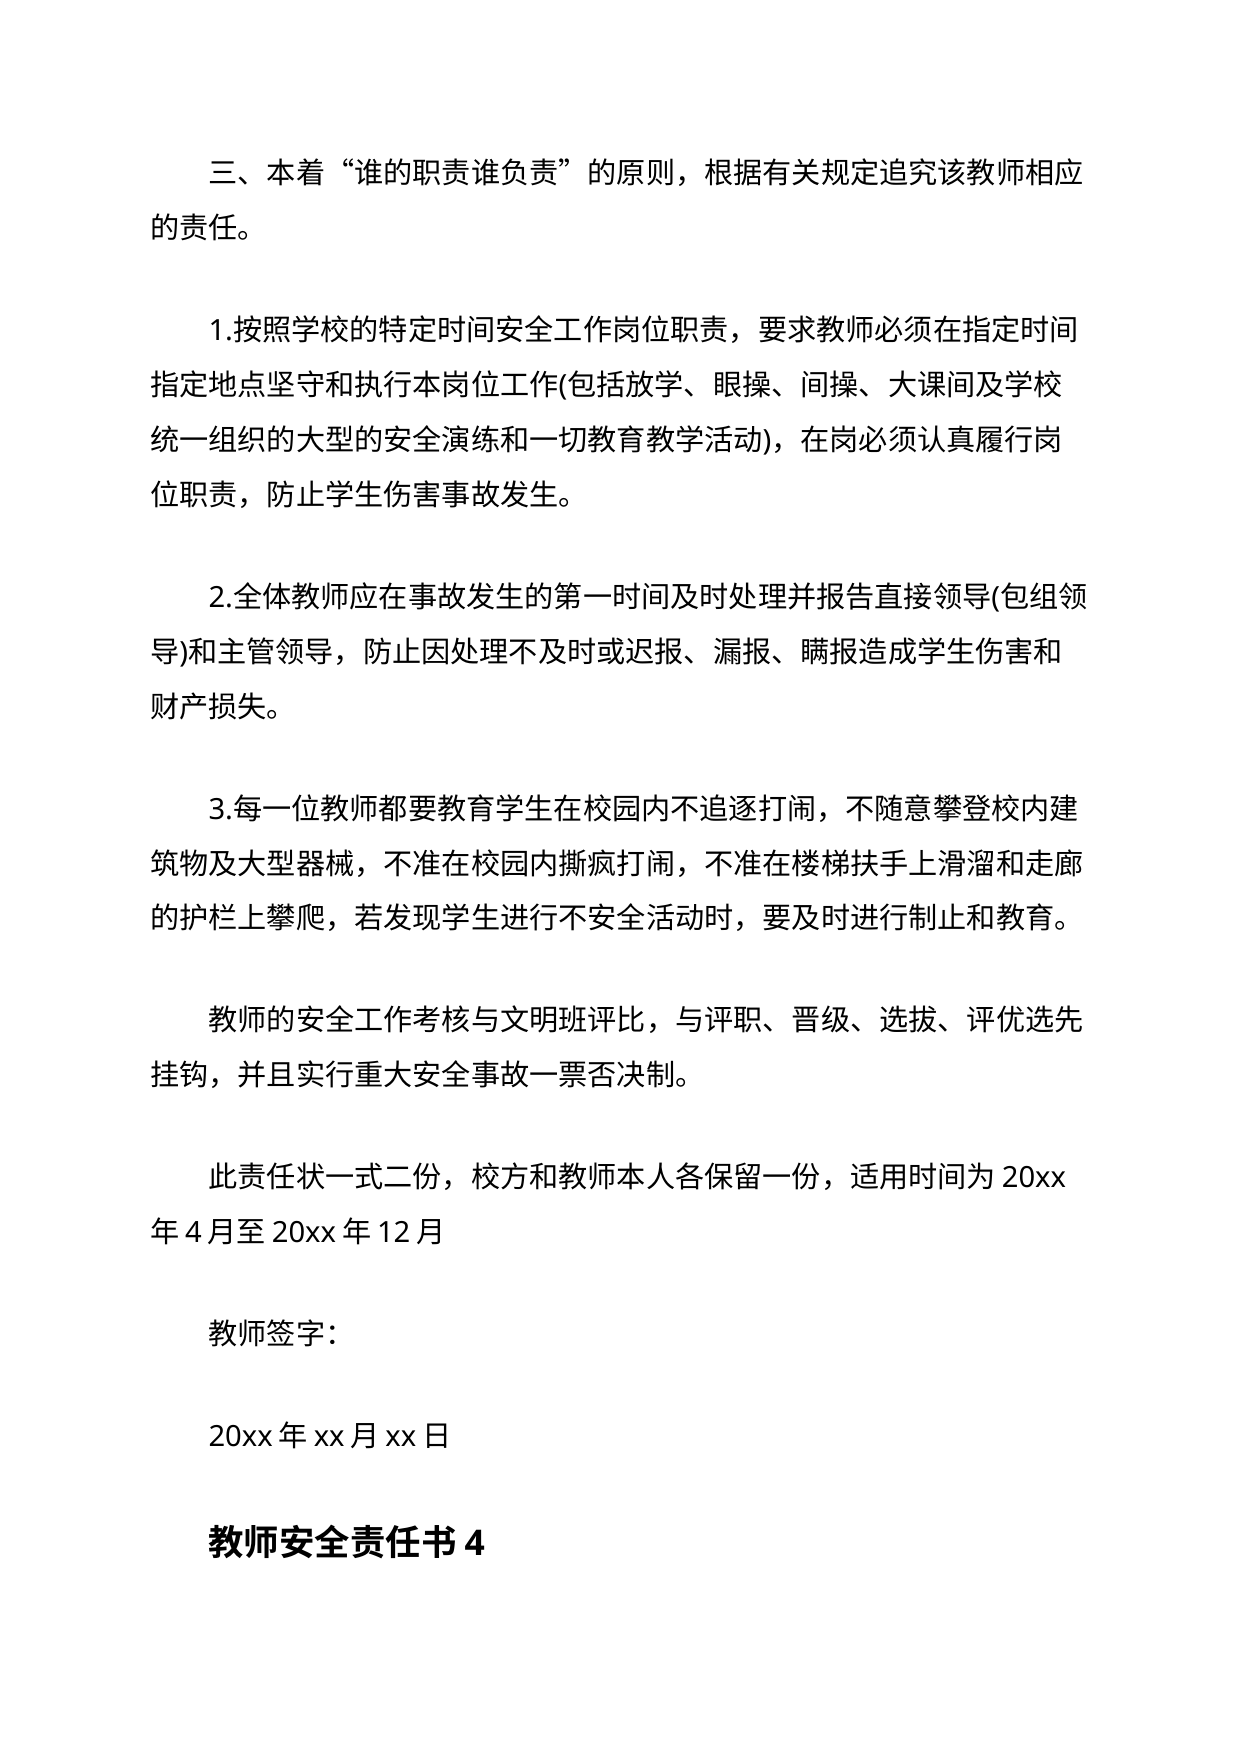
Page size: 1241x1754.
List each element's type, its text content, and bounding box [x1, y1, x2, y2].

text 3.每一位教师都要教育学生在校园内不追逐打闹，不随意攀登校内建筑物及大型器械，不准在校园内撕疯打闹，不准在楼梯扶手上滑溜和走廊的护栏上攀爬，若发现学生进行不安全活动时，要及时进行制止和教育。 [150, 785, 1090, 937]
text 三、本着“谁的职责谁负责”的原则，根据有关规定追究该教师相应的责任。 [150, 150, 1090, 247]
text 2.全体教师应在事故发生的第一时间及时处理并报告直接领导(包组领导)和主管领导，防止因处理不及时或迟报、漏报、瞒报造成学生伤害和财产损失。 [150, 573, 1090, 726]
text 20xx年xx月xx日 [150, 1412, 1090, 1455]
text 1.按照学校的特定时间安全工作岗位职责，要求教师必须在指定时间指定地点坚守和执行本岗位工作(包括放学、眼操、间操、大课间及学校统一组织的大型的安全演练和一切教育教学活动)，在岗必须认真履行岗位职责，防止学生伤害事故发生。 [150, 307, 1090, 514]
text 此责任状一式二份，校方和教师本人各保留一份，适用时间为20xx年4月至20xx年12月 [150, 1153, 1090, 1251]
text 教师安全责任书 4 [150, 1514, 1090, 1566]
text 教师签字： [150, 1311, 1090, 1353]
text 教师的安全工作考核与文明班评比，与评职、晋级、选拔、评优选先挂钩，并且实行重大安全事故一票否决制。 [150, 997, 1090, 1094]
